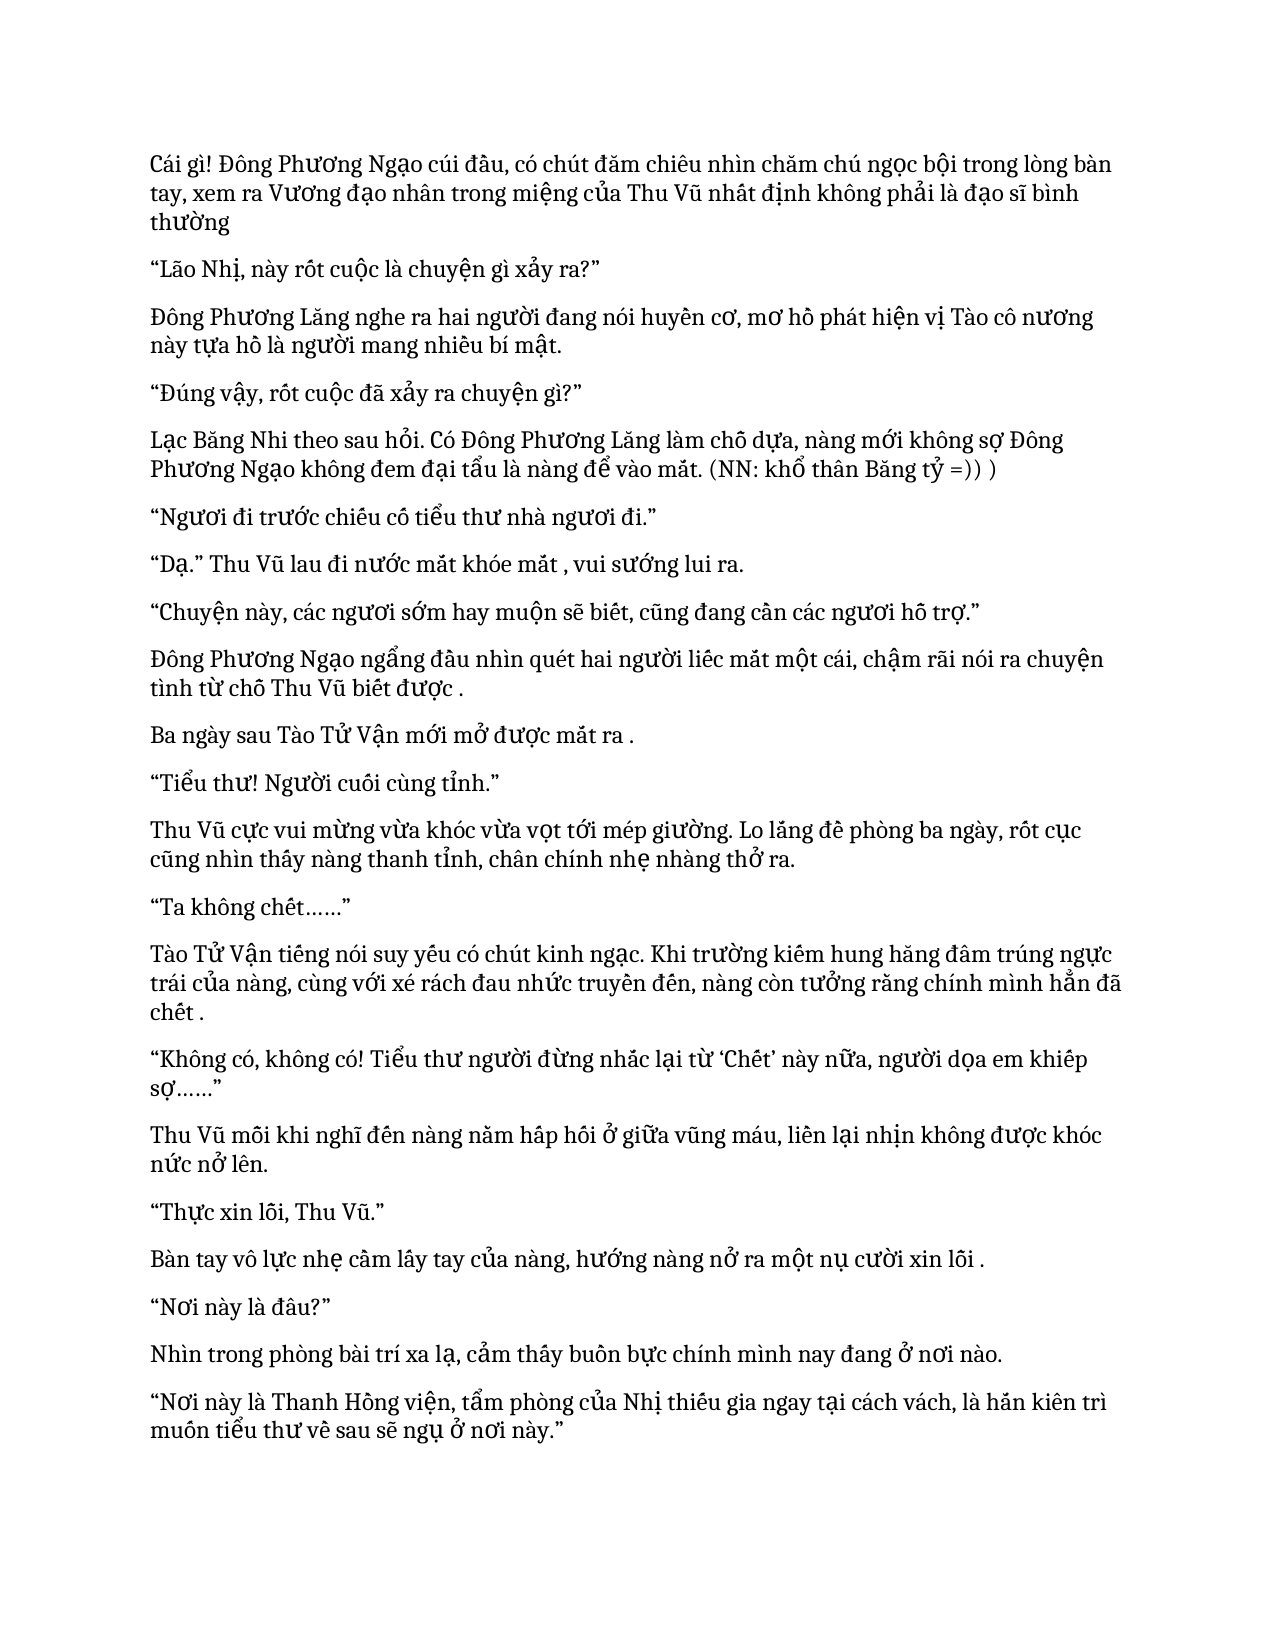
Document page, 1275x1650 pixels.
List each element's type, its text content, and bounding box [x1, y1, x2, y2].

text Bàn tay vô lực nhẹ cầm lấy tay của nàng, hướng nàng nở ra một nụ cười xin lỗi . [150, 1245, 1125, 1274]
text Thu Vũ cực vui mừng vừa khóc vừa vọt tới mép giường. Lo lắng đề phòng ba ngày, rốt cục cũng nhìn thấy nàng thanh tỉnh, chân chính nhẹ nhàng thở ra. [150, 816, 1125, 874]
text Ba ngày sau Tào Tử Vận mới mở được mắt ra . [150, 721, 1125, 750]
text “Nơi này là Thanh Hồng viện, tẩm phòng của Nhị thiếu gia ngay tại cách vách, là hắn kiên trì muốn tiểu thư về sau sẽ ngụ ở nơi này.” [150, 1387, 1125, 1445]
text “Thực xin lỗi, Thu Vũ.” [150, 1197, 1125, 1226]
text “Ngươi đi trước chiếu cố tiểu thư nhà ngươi đi.” [150, 502, 1125, 531]
text “Nơi này là đâu?” [150, 1292, 1125, 1321]
text Cái gì! Đông Phương Ngạo cúi đầu, có chút đăm chiêu nhìn chăm chú ngọc bội trong lòng bàn tay, xem ra Vương đạo nhân trong miệng của Thu Vũ nhất định không phải là đạo sĩ bình thường [150, 150, 1125, 236]
text “Dạ.” Thu Vũ lau đi nước mắt khóe mắt , vui sướng lui ra. [150, 550, 1125, 579]
text “Lão Nhị, này rốt cuộc là chuyện gì xảy ra?” [150, 255, 1125, 284]
text “Ta không chết……” [150, 892, 1125, 921]
text Nhìn trong phòng bài trí xa lạ, cảm thấy buồn bực chính mình nay đang ở nơi nào. [150, 1340, 1125, 1369]
text “Đúng vậy, rốt cuộc đã xảy ra chuyện gì?” [150, 379, 1125, 407]
text “Tiểu thư! Người cuối cùng tỉnh.” [150, 769, 1125, 797]
text Đông Phương Ngạo ngẩng đầu nhìn quét hai người liếc mắt một cái, chậm rãi nói ra chuyện tình từ chỗ Thu Vũ biết được . [150, 645, 1125, 702]
text Thu Vũ mỗi khi nghĩ đến nàng nằm hấp hối ở giữa vũng máu, liền lại nhịn không được khóc nức nở lên. [150, 1121, 1125, 1179]
text “Chuyện này, các ngươi sớm hay muộn sẽ biết, cũng đang cần các ngươi hỗ trợ.” [150, 597, 1125, 626]
text Lạc Băng Nhi theo sau hỏi. Có Đông Phương Lăng làm chỗ dựa, nàng mới không sợ Đông Phương Ngạo không đem đại tẩu là nàng để vào mắt. (NN: khổ thân Băng tỷ =)) ) [150, 426, 1125, 484]
text “Không có, không có! Tiểu thư người đừng nhắc lại từ ‘Chết’ này nữa, người dọa em khiếp sợ……” [150, 1045, 1125, 1102]
text Tào Tử Vận tiếng nói suy yếu có chút kinh ngạc. Khi trường kiếm hung hăng đâm trúng ngực trái của nàng, cùng với xé rách đau nhức truyền đến, nàng còn tưởng rằng chính mình hẳn đã chết . [150, 940, 1125, 1026]
text Đông Phương Lăng nghe ra hai người đang nói huyền cơ, mơ hồ phát hiện vị Tào cô nương này tựa hồ là người mang nhiều bí mật. [150, 302, 1125, 360]
